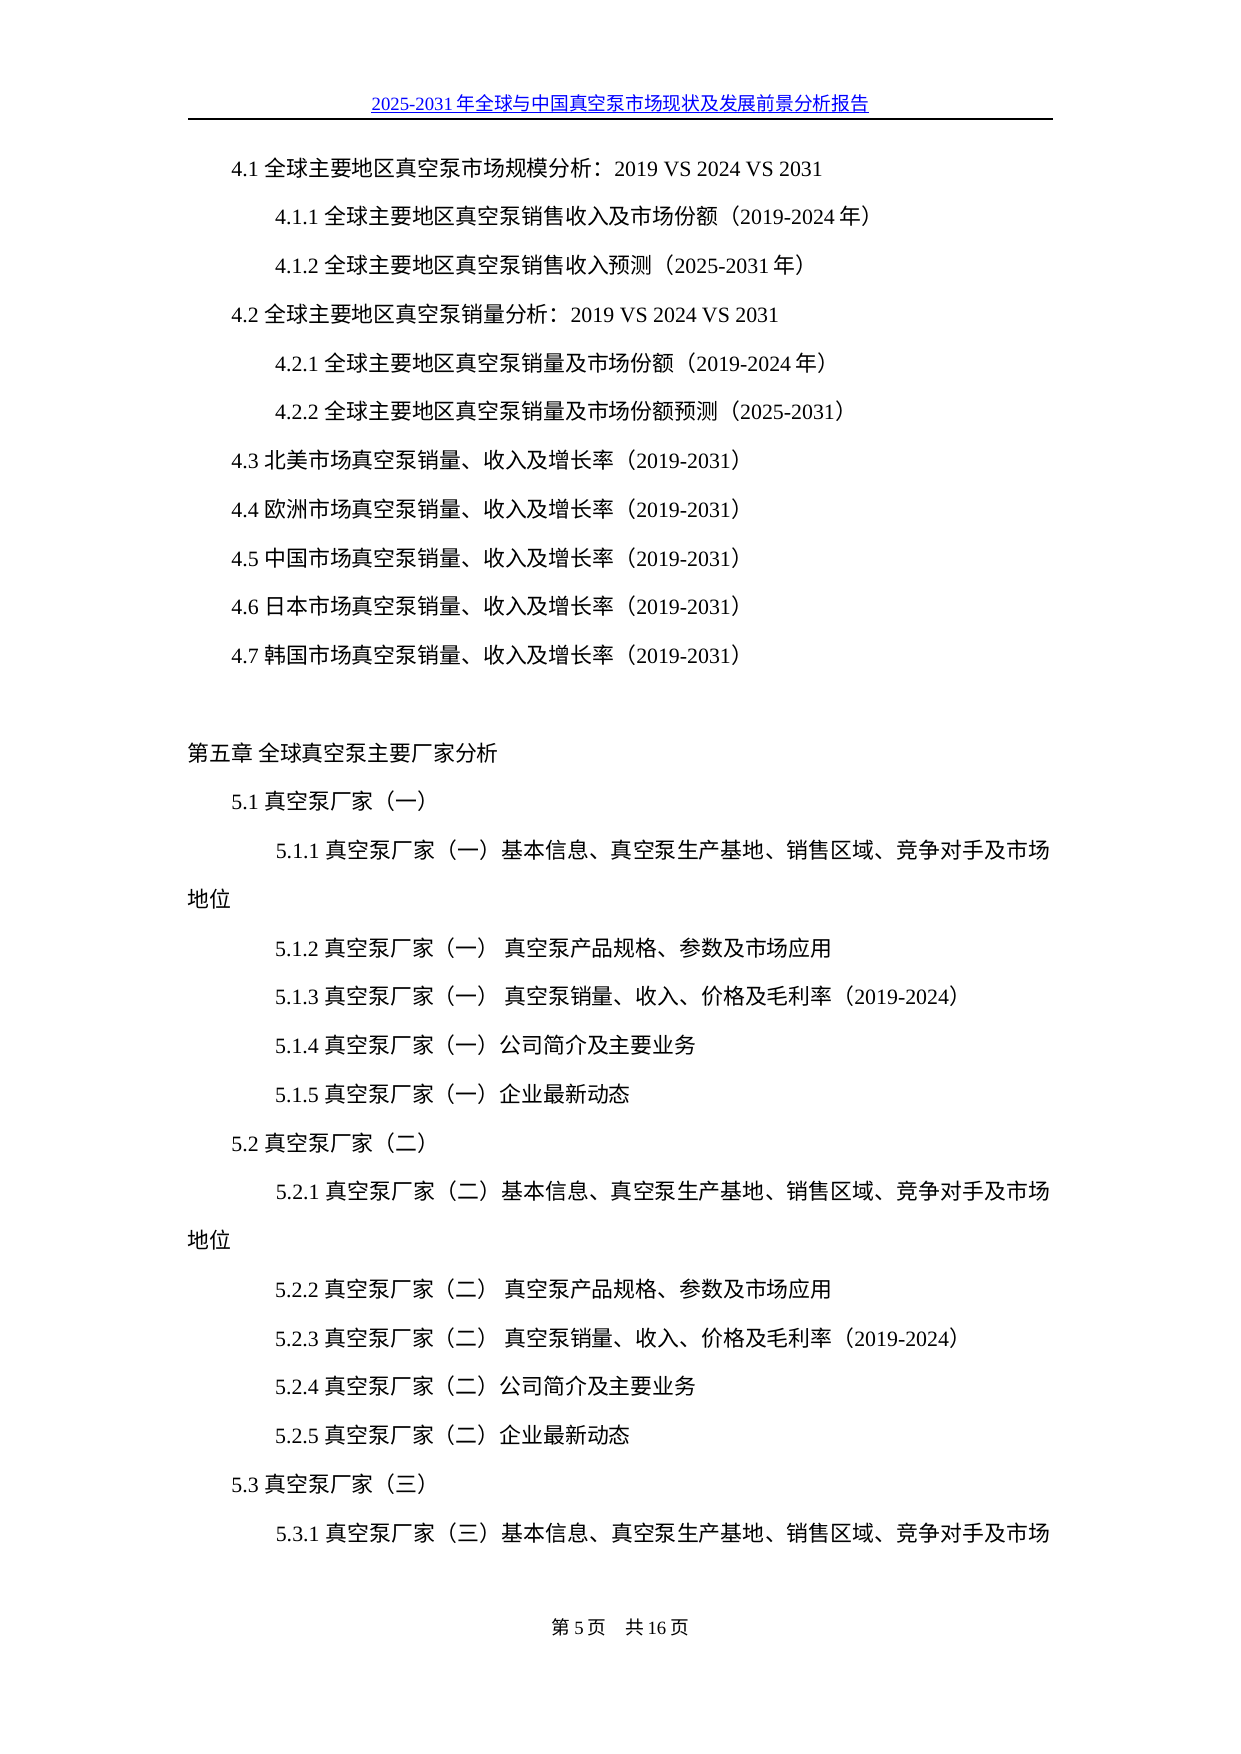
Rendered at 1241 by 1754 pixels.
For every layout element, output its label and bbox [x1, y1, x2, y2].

text [187, 150, 1053, 1548]
